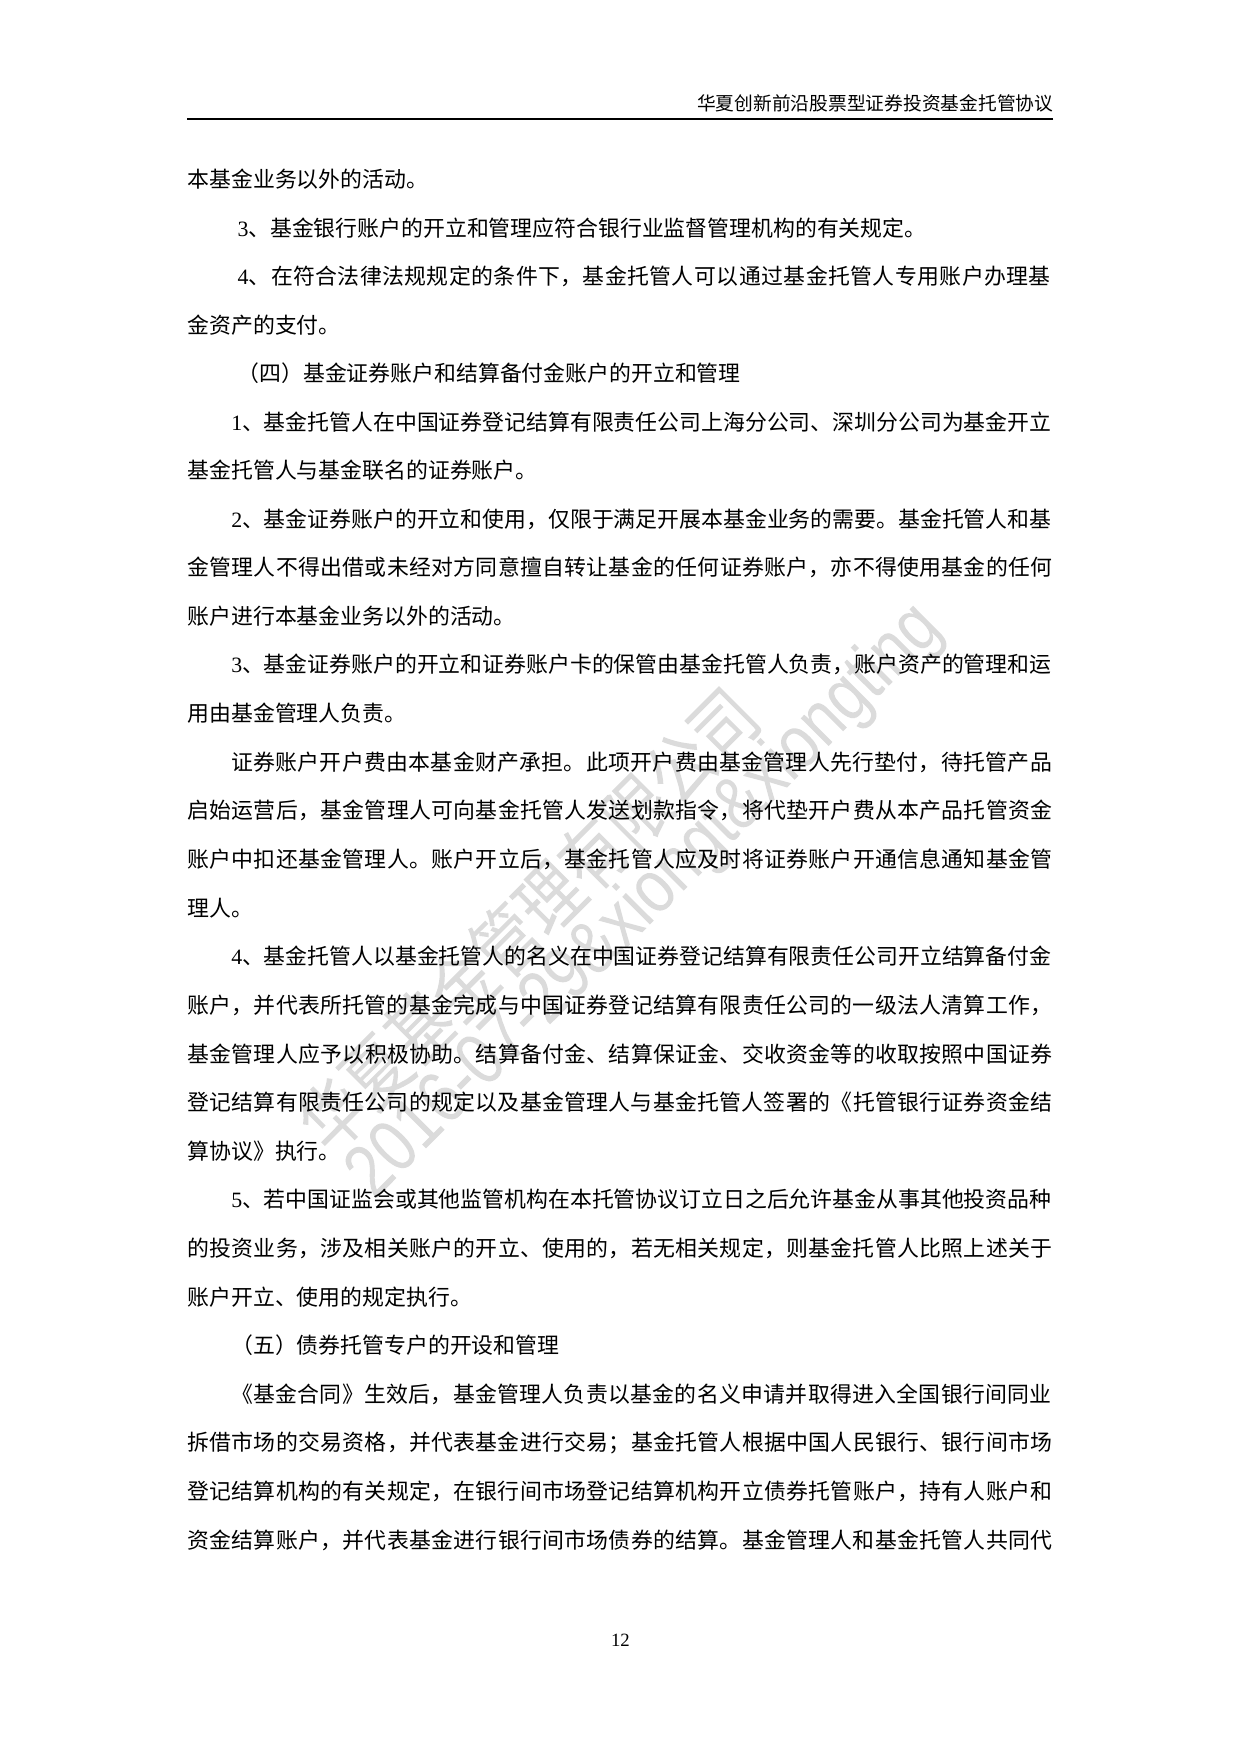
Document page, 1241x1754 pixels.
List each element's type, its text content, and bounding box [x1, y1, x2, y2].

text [187, 1376, 1053, 1555]
text 3、基金证券账户的开立和证券账户卡的保管由基金托管人负责，账户资产的管理和运用由基金管理人负责。 [187, 647, 1053, 728]
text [187, 162, 1053, 194]
text 2、基金证券账户的开立和使用，仅限于满足开展本基金业务的需要。基金托管人和基金管理人不得出借或未经对方同意擅自转让基金的任何证券账户，亦不得使用基金的任何账户进行本基金业务以外的活动。 [187, 501, 1053, 631]
text 4、基金托管人以基金托管人的名义在中国证券登记结算有限责任公司开立结算备付金账户，并代表所托管的基金完成与中国证券登记结算有限责任公司的一级法人清算工作，基金管理人应予以积极协助。结算备付金、结算保证金、交收资金等的收取按照中国证券登记结算有限责任公司的规定以及基金管理人与基金托管人签署的《托管银行证券资金结算协议》执行。 [187, 939, 1053, 1166]
text （五）债券托管专户的开设和管理 [187, 1328, 1053, 1360]
text 3、基金银行账户的开立和管理应符合银行业监督管理机构的有关规定。 [187, 210, 1053, 243]
text 4、在符合法律法规规定的条件下，基金托管人可以通过基金托管人专用账户办理基金资产的支付。 [187, 259, 1053, 340]
text 证券账户开户费由本基金财产承担。此项开户费由基金管理人先行垫付，待托管产品启始运营后，基金管理人可向基金托管人发送划款指令，将代垫开户费从本产品托管资金账户中扣还基金管理人。账户开立后，基金托管人应及时将证券账户开通信息通知基金管理人。 [187, 744, 1053, 923]
text 1、基金托管人在中国证券登记结算有限责任公司上海分公司、深圳分公司为基金开立基金托管人与基金联名的证券账户。 [187, 404, 1053, 485]
text （四）基金证券账户和结算备付金账户的开立和管理 [187, 356, 1053, 388]
text 5、若中国证监会或其他监管机构在本托管协议订立日之后允许基金从事其他投资品种的投资业务，涉及相关账户的开立、使用的，若无相关规定，则基金托管人比照上述关于账户开立、使用的规定执行。 [187, 1182, 1053, 1312]
